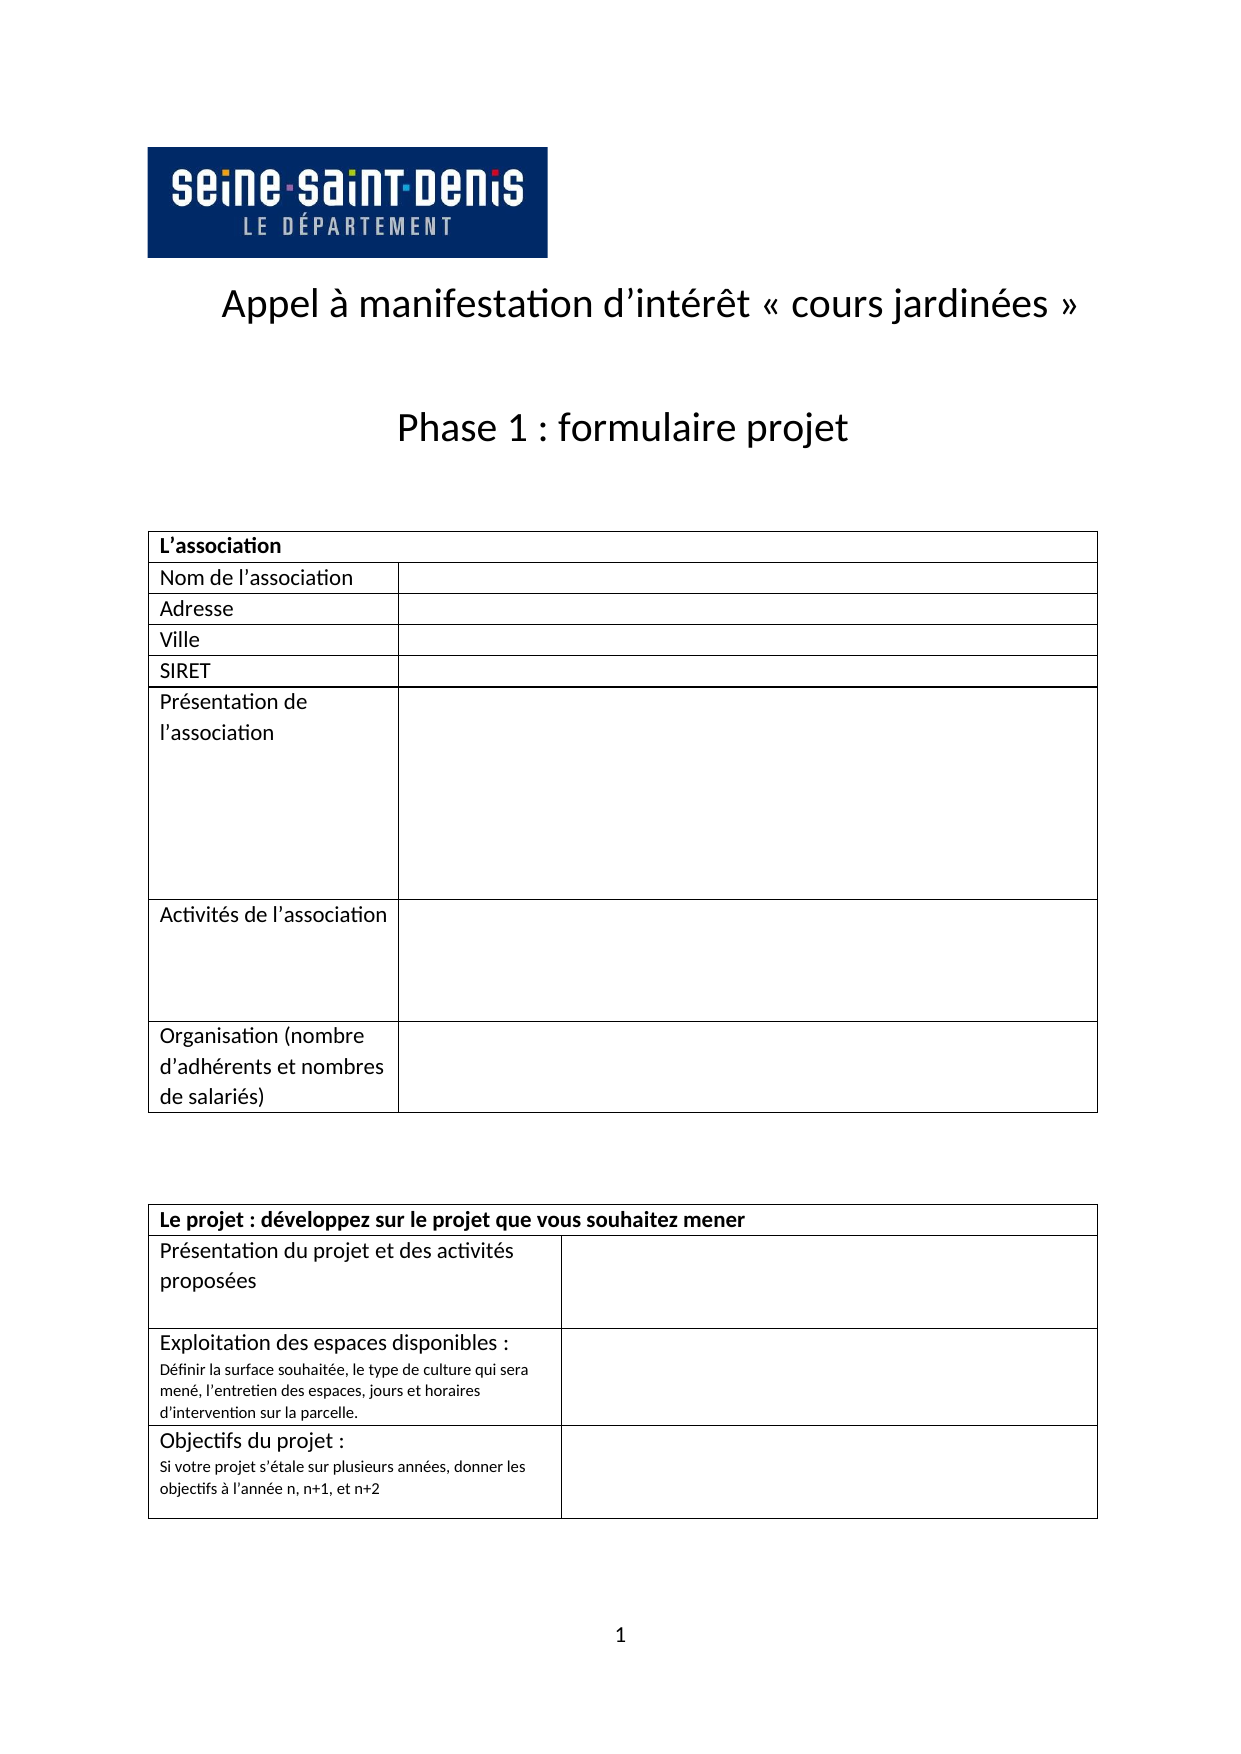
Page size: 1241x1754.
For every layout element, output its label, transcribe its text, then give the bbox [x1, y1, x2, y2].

table_cell SIRET [149, 656, 398, 686]
table_cell [399, 1022, 1097, 1112]
text Appel à manifestation d’intérêt « cours jardinées » [148, 277, 1098, 328]
table_cell Activités de l’association [149, 900, 398, 1021]
table_cell Présentation de l’association [149, 688, 398, 899]
table_cell [399, 688, 1097, 899]
table_cell Nom de l’association [149, 563, 398, 593]
table_header L’association [149, 532, 1097, 562]
table_cell [562, 1236, 1097, 1327]
table_cell Présentation du projet et des activités proposées [149, 1236, 561, 1327]
text Phase 1 : formulaire projet [148, 401, 1098, 452]
table_cell [399, 656, 1097, 686]
table_cell [399, 563, 1097, 593]
table_cell [399, 625, 1097, 655]
table_cell Objectifs du projet : Si votre projet s’étale sur plusieurs années, donner les objectifs à l’année n, n+1, et n+2 [149, 1426, 561, 1517]
picture [147, 147, 548, 258]
table_cell Ville [149, 625, 398, 655]
table_cell [399, 900, 1097, 1021]
table_cell Organisation (nombre d’adhérents et nombres de salariés) [149, 1022, 398, 1112]
table_cell Exploitation des espaces disponibles : Définir la surface souhaitée, le type de culture qui sera mené, l’entretien des espaces, jours et horaires d’intervention sur la parcelle. [149, 1329, 561, 1425]
table_header Le projet : développez sur le projet que vous souhaitez mener [149, 1205, 1097, 1235]
table_cell Adresse [149, 594, 398, 624]
table_cell [399, 594, 1097, 624]
table_cell [562, 1329, 1097, 1425]
table_cell [562, 1426, 1097, 1517]
